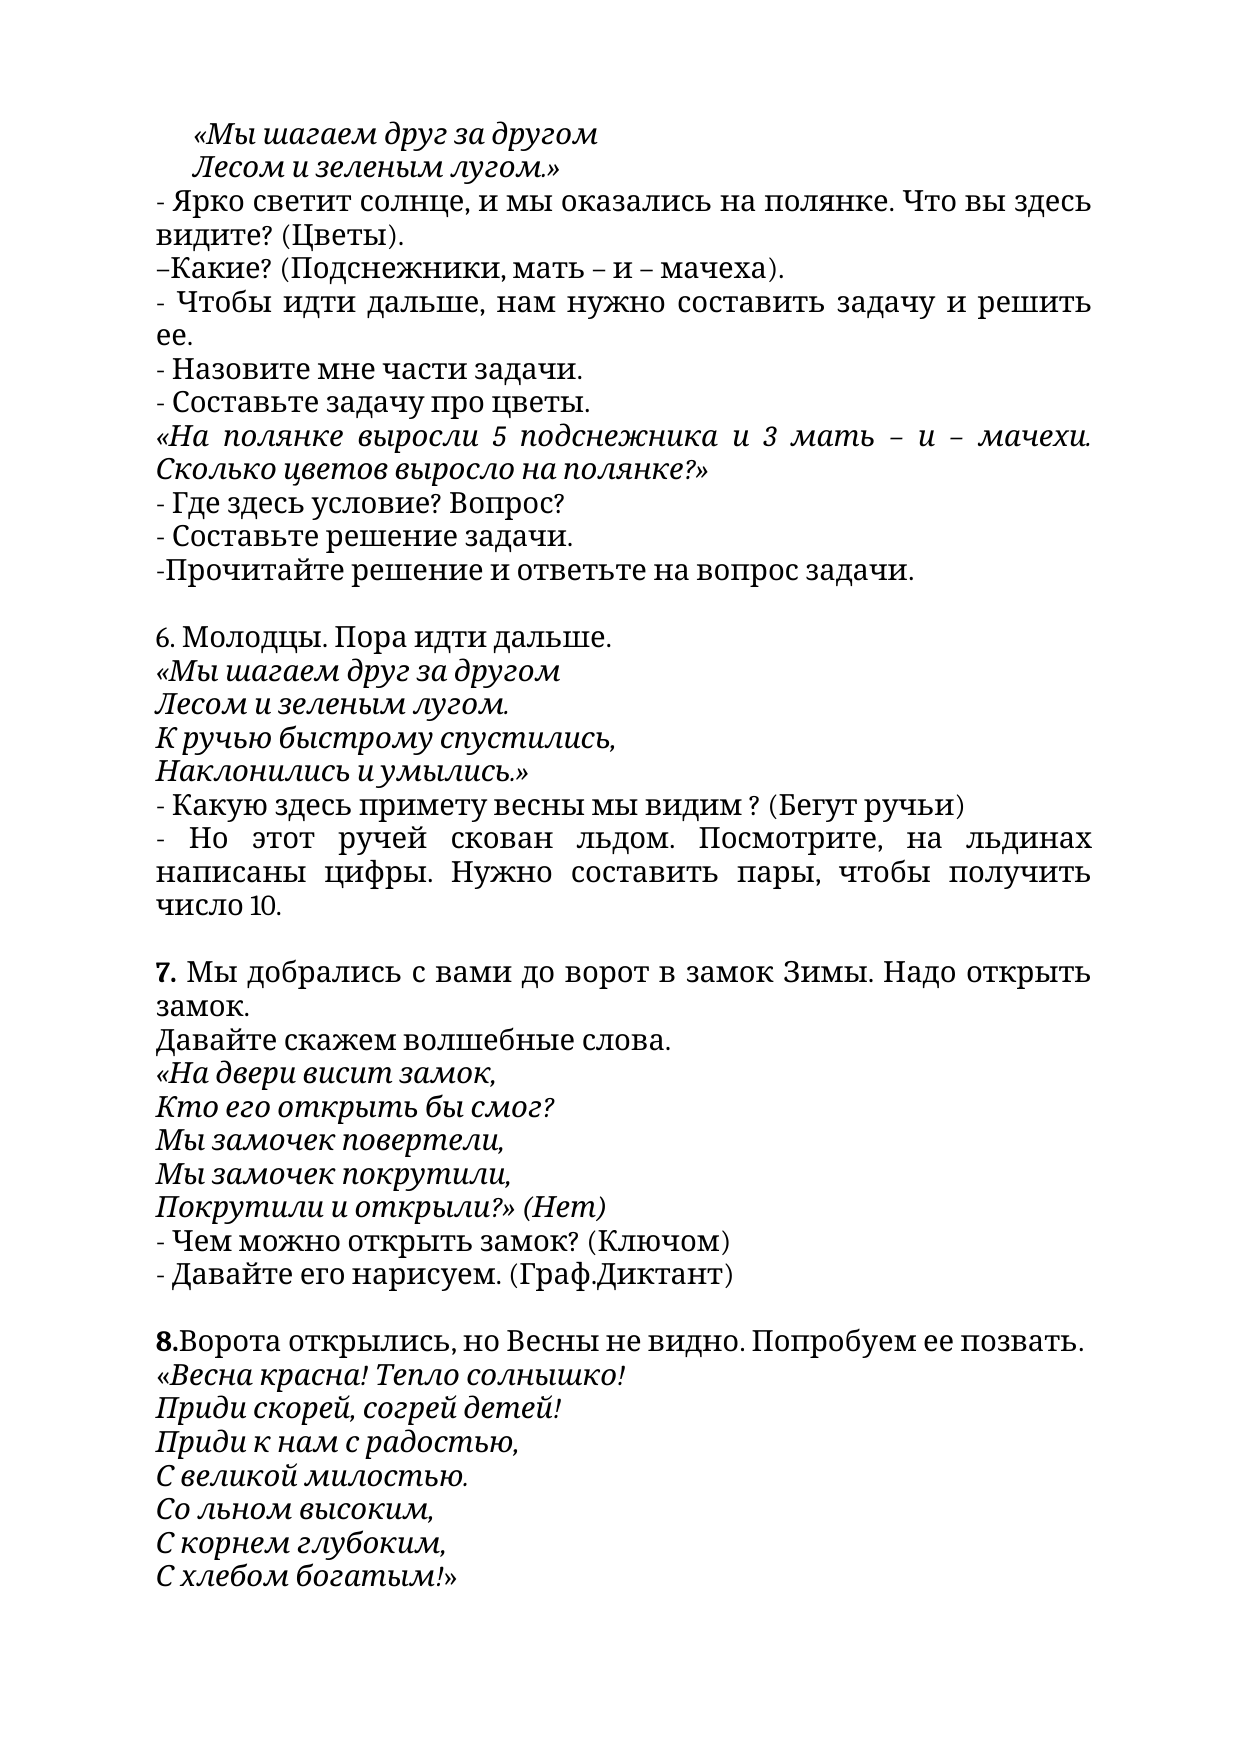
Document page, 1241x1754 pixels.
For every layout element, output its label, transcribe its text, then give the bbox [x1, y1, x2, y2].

text «На полянке выросли 5 подснежника и 3 мать – и – мачехи. Сколько цветов выросло на полянке?» [156, 420, 1093, 487]
text - Составьте задачу про цветы. [156, 386, 1093, 420]
text С корнем глубоким, [156, 1527, 1093, 1560]
text 6. Молодцы. Пора идти дальше. [156, 621, 1093, 655]
text «Мы шагаем друг за другом [193, 118, 1093, 152]
text 7. Мы добрались с вами до ворот в замок Зимы. Надо открыть замок. [156, 957, 1093, 1024]
text - Составьте решение задачи. [156, 521, 1093, 554]
text Кто его открыть бы смог? [156, 1091, 1093, 1124]
text - Где здесь условие? Вопрос? [156, 487, 1093, 521]
text Со льном высоким, [156, 1493, 1093, 1527]
text - Давайте его нарисуем. (Граф.Диктант) [156, 1258, 1093, 1292]
text - Чтобы идти дальше, нам нужно составить задачу и решить ее. [156, 286, 1093, 353]
text - Какую здесь примету весны мы видим ? (Бегут ручьи) [156, 789, 1093, 822]
text - Назовите мне части задачи. [156, 353, 1093, 386]
text Покрутили и открыли?» (Нет) [156, 1191, 1093, 1225]
text К ручью быстрому спустились, [156, 722, 1093, 755]
text 8.Ворота открылись, но Весны не видно. Попробуем ее позвать. [156, 1326, 1093, 1359]
text - Чем можно открыть замок? (Ключом) [156, 1225, 1093, 1258]
text –Какие? (Подснежники, мать – и – мачеха). [156, 252, 1093, 286]
text «Мы шагаем друг за другом [156, 655, 1093, 688]
text Лесом и зеленым лугом.» [193, 152, 1093, 185]
text Мы замочек повертели, [156, 1124, 1093, 1158]
text Приди скорей, согрей детей! [156, 1393, 1093, 1426]
text С великой милостью. [156, 1460, 1093, 1493]
text «На двери висит замок, [156, 1057, 1093, 1091]
text Приди к нам с радостью, [156, 1426, 1093, 1460]
text С хлебом богатым!» [156, 1560, 1093, 1594]
text Лесом и зеленым лугом. [156, 688, 1093, 722]
text -Прочитайте решение и ответьте на вопрос задачи. [156, 554, 1093, 588]
text Мы замочек покрутили, [156, 1158, 1093, 1191]
text - Но этот ручей скован льдом. Посмотрите, на льдинах написаны цифры. Нужно составить пары, чтобы получить число 10. [156, 822, 1093, 923]
text «Весна красна! Тепло солнышко! [156, 1359, 1093, 1393]
text - Ярко светит солнце, и мы оказались на полянке. Что вы здесь видите? (Цветы). [156, 185, 1093, 252]
text Наклонились и умылись.» [156, 755, 1093, 789]
text Давайте скажем волшебные слова. [156, 1024, 1093, 1057]
